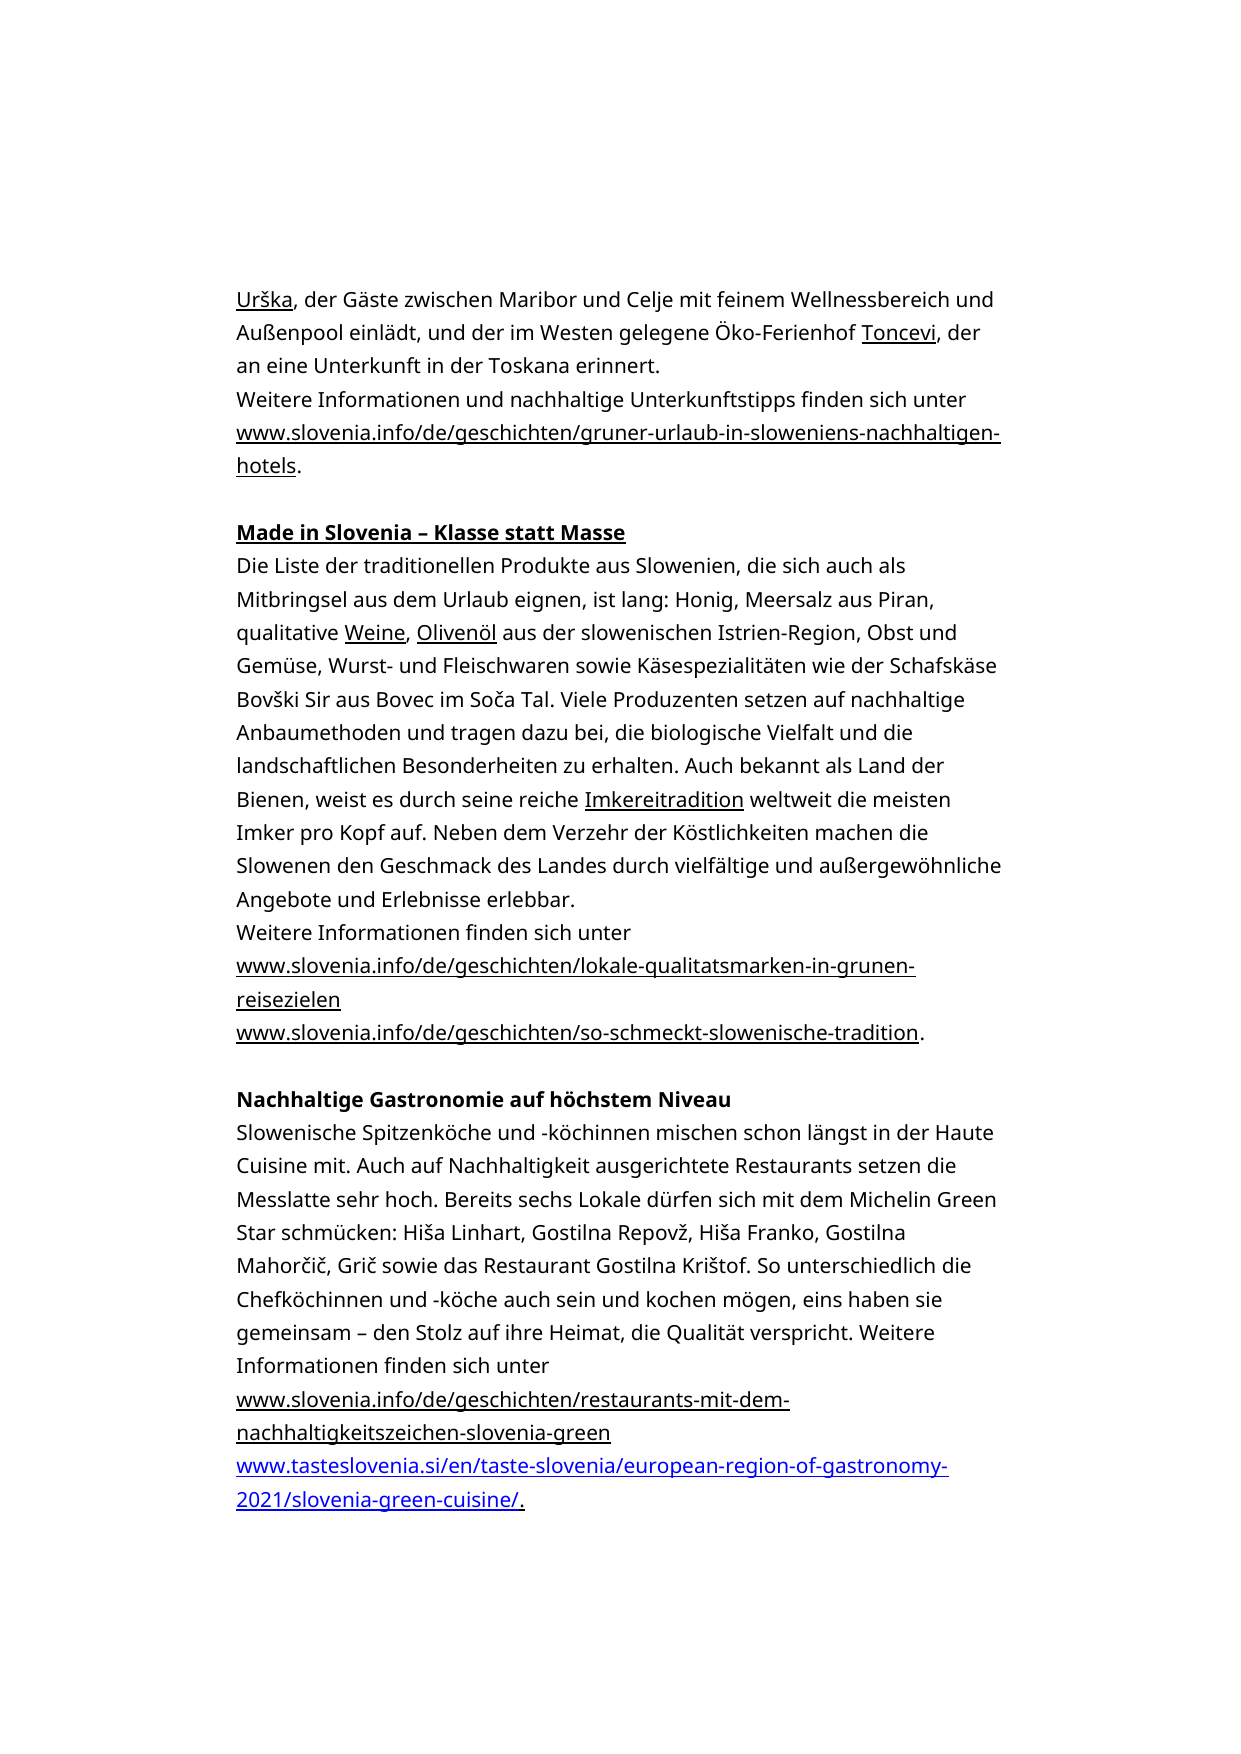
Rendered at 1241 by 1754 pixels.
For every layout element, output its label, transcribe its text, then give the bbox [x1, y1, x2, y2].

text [236, 281, 1004, 381]
text Nachhaltige Gastronomie auf höchstem Niveau [236, 1081, 1004, 1114]
text Die Liste der traditionellen Produkte aus Slowenien, die sich auch als Mitbringsel aus dem Urlaub eignen, ist lang: Honig, Meersalz aus Piran, qualitative Weine, Olivenöl aus der slowenischen Istrien-Region, Obst und Gemüse, Wurst- und Fleischwaren sowie Käsespezialitäten wie der Schafskäse Bovški Sir aus Bovec im Soča Tal. Viele Produzenten setzen auf nachhaltige Anbaumethoden und tragen dazu bei, die biologische Vielfalt und die landschaftlichen Besonderheiten zu erhalten. Auch bekannt als Land der Bienen, weist es durch seine reiche Imkereitradition weltweit die meisten Imker pro Kopf auf. Neben dem Verzehr der Köstlichkeiten machen die Slowenen den Geschmack des Landes durch vielfältige und außergewöhnliche Angebote und Erlebnisse erlebbar. [236, 547, 1004, 914]
text www.slovenia.info/de/geschichten/so-schmeckt-slowenische-tradition. [236, 1014, 1004, 1047]
text Weitere Informationen und nachhaltige Unterkunftstipps finden sich unter www.slovenia.info/de/geschichten/gruner-urlaub-in-sloweniens-nachhaltigen-hotels. [236, 381, 1004, 481]
text Slowenische Spitzenköche und -köchinnen mischen schon längst in der Haute Cuisine mit. Auch auf Nachhaltigkeit ausgerichtete Restaurants setzen die Messlatte sehr hoch. Bereits sechs Lokale dürfen sich mit dem Michelin Green Star schmücken: Hiša Linhart, Gostilna Repovž, Hiša Franko, Gostilna Mahorčič, Grič sowie das Restaurant Gostilna Krištof. So unterschiedlich die Chefköchinnen und -köche auch sein und kochen mögen, eins haben sie gemeinsam – den Stolz auf ihre Heimat, die Qualität verspricht. Weitere Informationen finden sich unter www.slovenia.info/de/geschichten/restaurants-mit-dem-nachhaltigkeitszeichen-slovenia-green [236, 1114, 1004, 1447]
text Weitere Informationen finden sich unter www.slovenia.info/de/geschichten/lokale-qualitatsmarken-in-grunen-reisezielen [236, 914, 1004, 1014]
text www.tasteslovenia.si/en/taste-slovenia/european-region-of-gastronomy-2021/slovenia-green-cuisine/. [236, 1447, 1004, 1514]
text Made in Slovenia – Klasse statt Masse [236, 514, 1004, 547]
